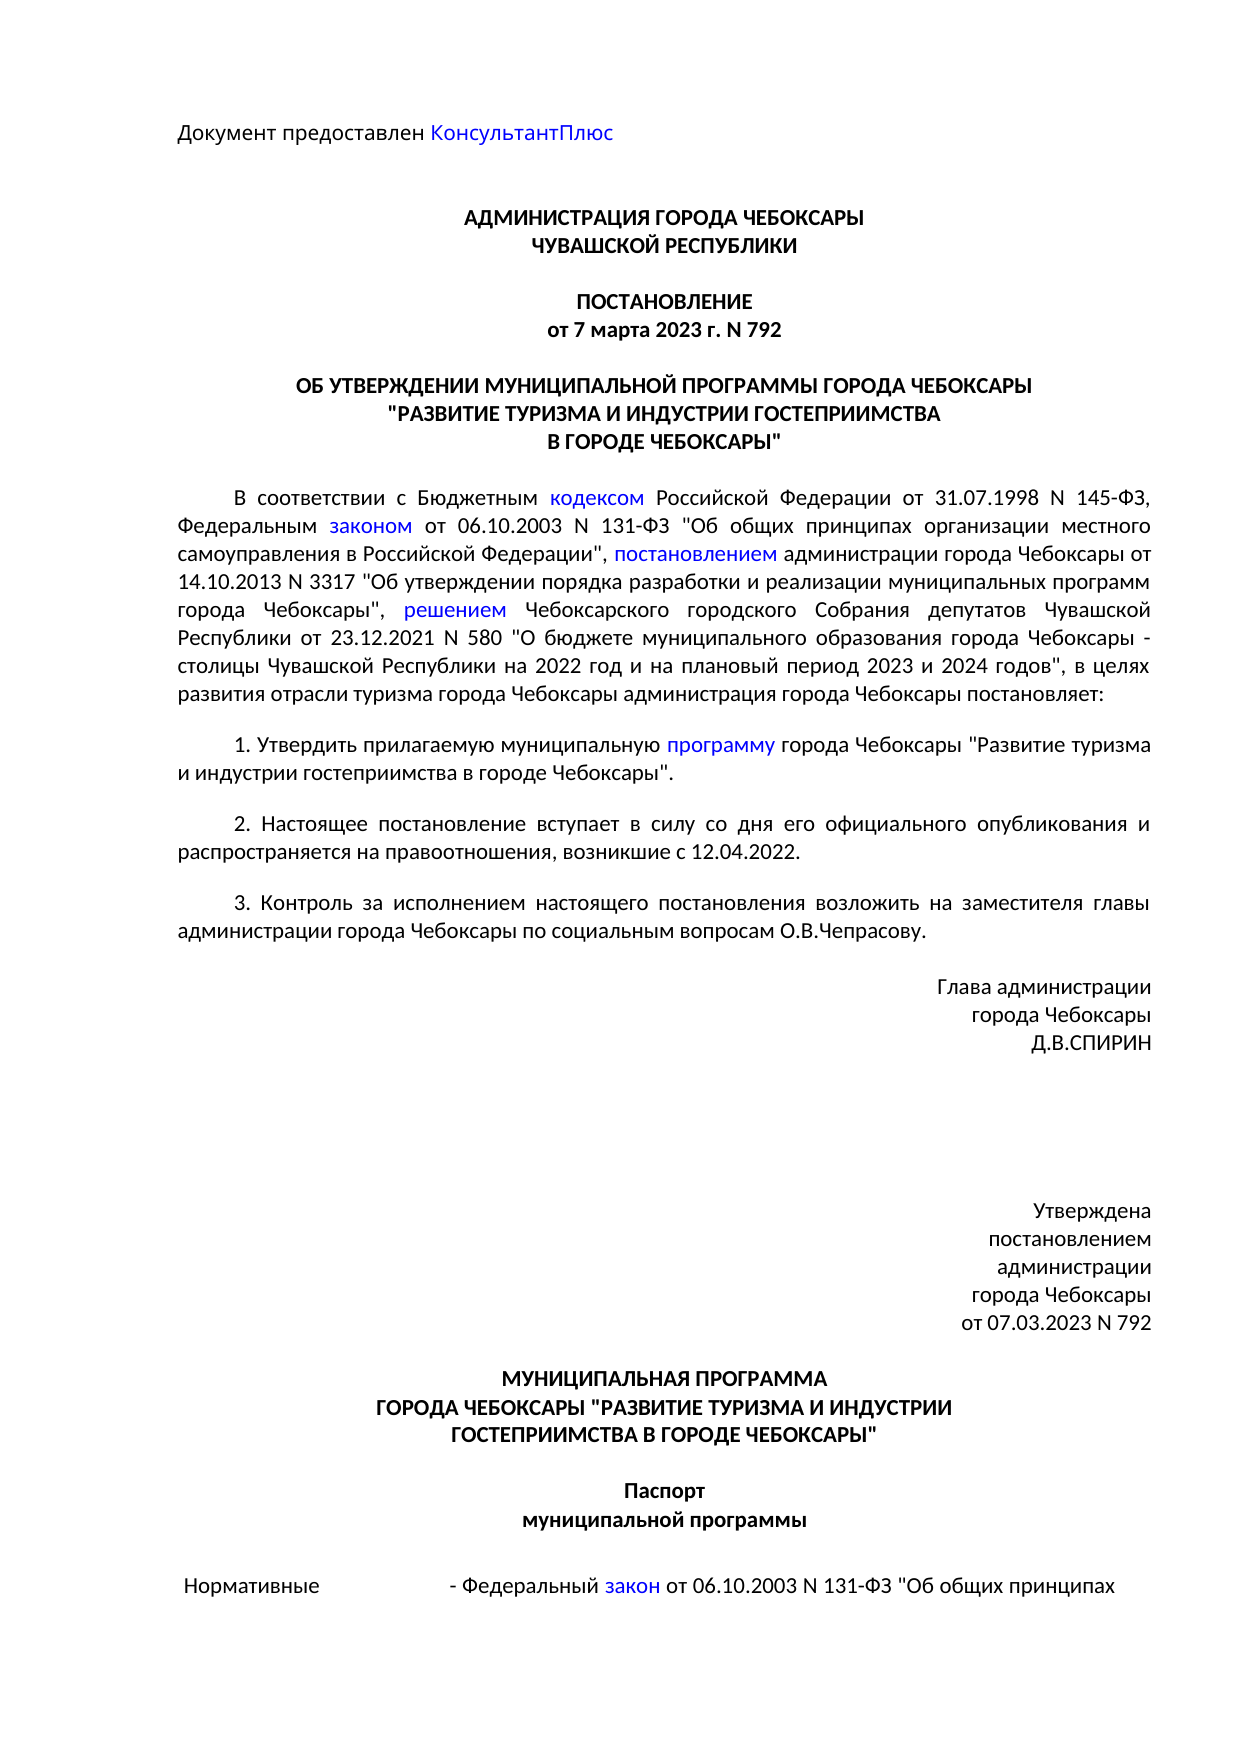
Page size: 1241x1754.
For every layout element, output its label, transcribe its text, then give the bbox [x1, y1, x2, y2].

text города Чебоксары [177, 1281, 1152, 1308]
text Глава администрации [177, 972, 1152, 1000]
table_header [177, 1561, 443, 1610]
title Документ предоставлен КонсультантПлюс [177, 118, 1152, 175]
title В ГОРОДЕ ЧЕБОКСАРЫ" [177, 427, 1152, 455]
title от 7 марта 2023 г. N 792 [177, 315, 1152, 343]
title Паспорт [177, 1477, 1152, 1505]
title ОБ УТВЕРЖДЕНИИ МУНИЦИПАЛЬНОЙ ПРОГРАММЫ ГОРОДА ЧЕБОКСАРЫ [177, 371, 1152, 399]
text 2. Настоящее постановление вступает в силу со дня его официального опубликования и распространяется на правоотношения, возникшие с 12.04.2022. [177, 809, 1152, 865]
text администрации [177, 1252, 1152, 1281]
title муниципальной программы [177, 1505, 1152, 1533]
title ГОСТЕПРИИМСТВА В ГОРОДЕ ЧЕБОКСАРЫ" [177, 1421, 1152, 1449]
title МУНИЦИПАЛЬНАЯ ПРОГРАММА [177, 1364, 1152, 1393]
title АДМИНИСТРАЦИЯ ГОРОДА ЧЕБОКСАРЫ [177, 203, 1152, 231]
text 3. Контроль за исполнением настоящего постановления возложить на заместителя главы администрации города Чебоксары по социальным вопросам О.В.Чепрасову. [177, 888, 1152, 944]
text В соответствии с Бюджетным кодексом Российской Федерации от 31.07.1998 N 145-ФЗ, Федеральным законом от 06.10.2003 N 131-ФЗ "Об общих принципах организации местного самоуправления в Российской Федерации", постановлением администрации города Чебоксары от 14.10.2013 N 3317 "Об утверждении порядка разработки и реализации муниципальных программ города Чебоксары", решением Чебоксарского городского Собрания депутатов Чувашской Республики от 23.12.2021 N 580 "О бюджете муниципального образования города Чебоксары - столицы Чувашской Республики на 2022 год и на плановый период 2023 и 2024 годов", в целях развития отрасли туризма города Чебоксары администрация города Чебоксары постановляет: [177, 483, 1152, 707]
text города Чебоксары [177, 1000, 1152, 1028]
title ЧУВАШСКОЙ РЕСПУБЛИКИ [177, 231, 1152, 259]
text Д.В.СПИРИН [177, 1028, 1152, 1056]
text постановлением [177, 1224, 1152, 1252]
text 1. Утвердить прилагаемую муниципальную программу города Чебоксары "Развитие туризма и индустрии гостеприимства в городе Чебоксары". [177, 730, 1152, 786]
text от 07.03.2023 N 792 [177, 1308, 1152, 1337]
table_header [443, 1561, 1122, 1610]
title ПОСТАНОВЛЕНИЕ [177, 287, 1152, 315]
text Утверждена [177, 1196, 1152, 1224]
title "РАЗВИТИЕ ТУРИЗМА И ИНДУСТРИИ ГОСТЕПРИИМСТВА [177, 399, 1152, 427]
title ГОРОДА ЧЕБОКСАРЫ "РАЗВИТИЕ ТУРИЗМА И ИНДУСТРИИ [177, 1393, 1152, 1421]
